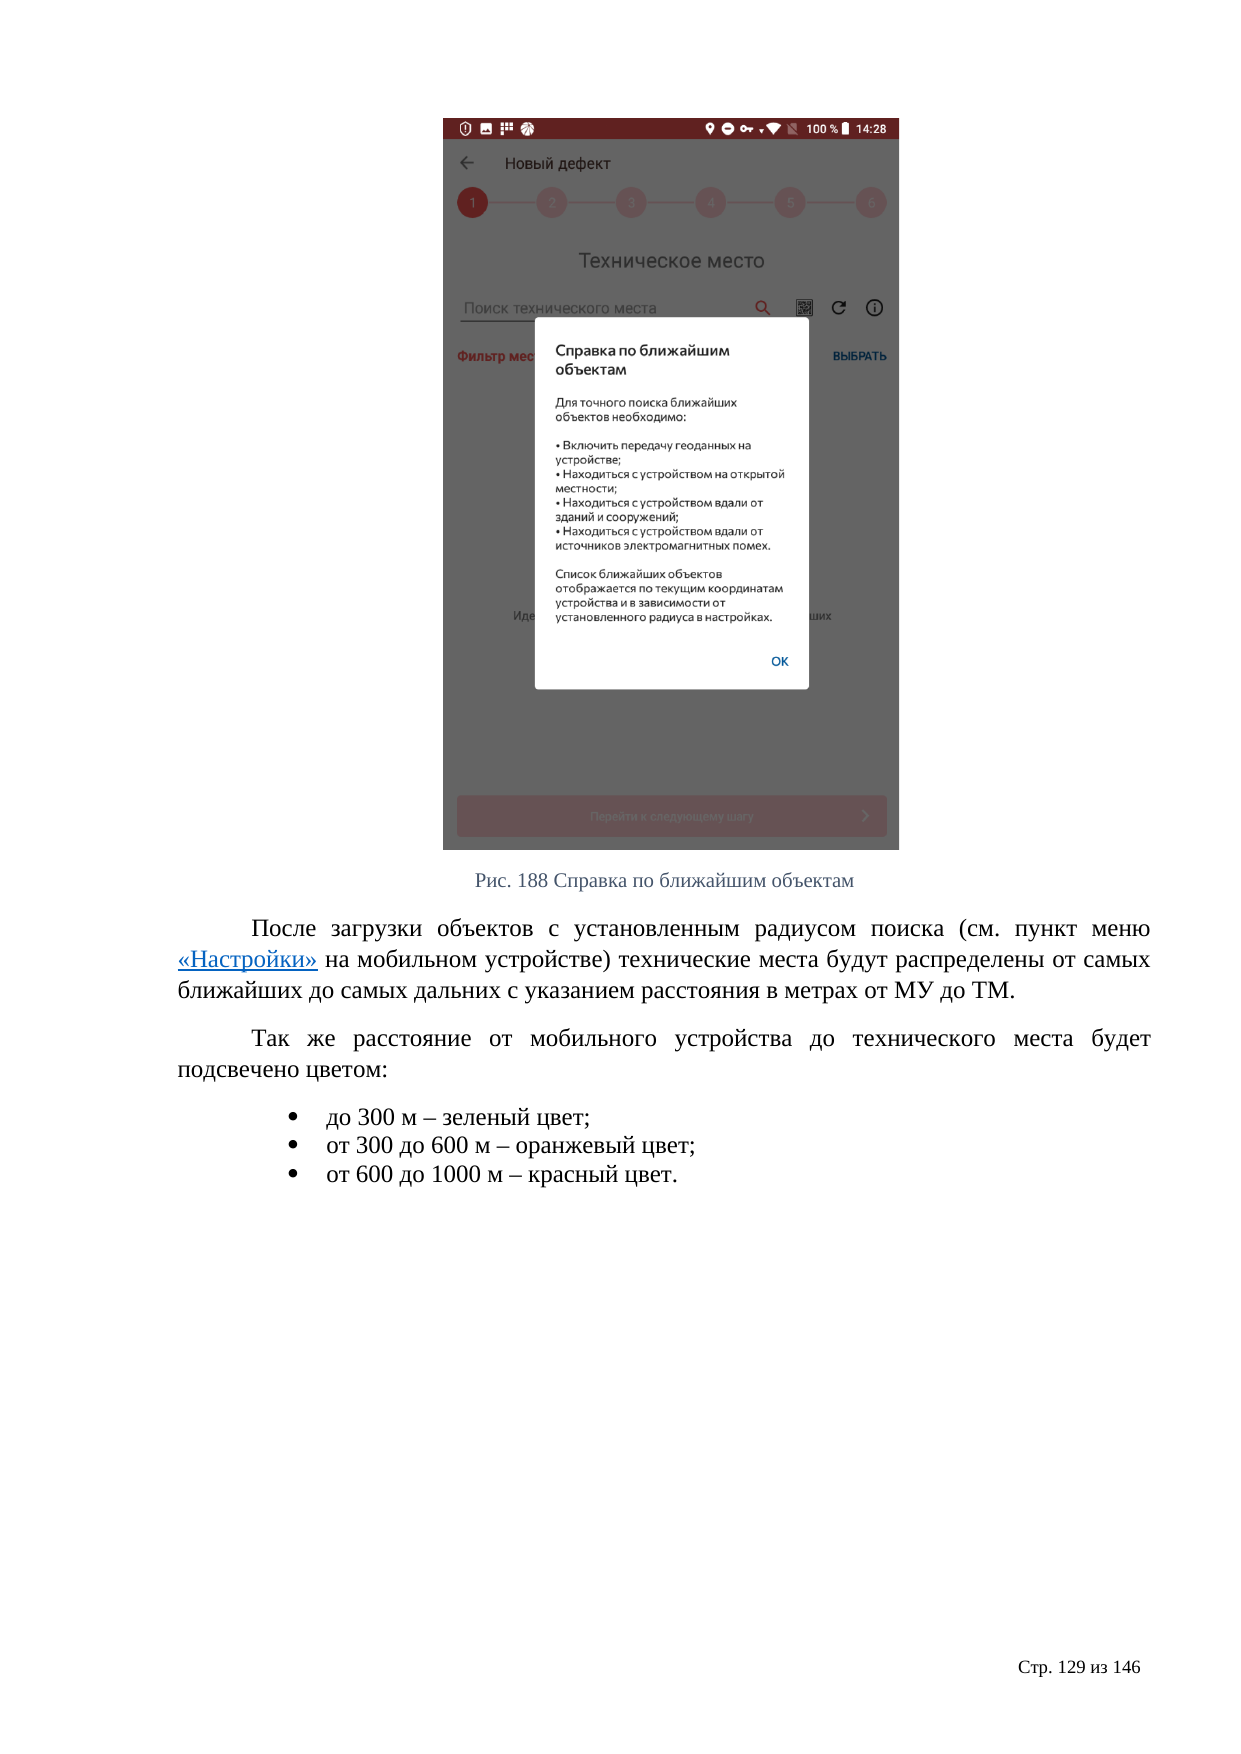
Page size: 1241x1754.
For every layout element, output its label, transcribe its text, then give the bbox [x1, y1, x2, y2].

list от 600 до 1000 м – красный цвет. [288, 1159, 1152, 1188]
picture [443, 118, 900, 850]
list до 300 м – зеленый цвет; [288, 1102, 1152, 1131]
text Так же расстояние от мобильного устройства до технического места будет подсвечено цветом: [177, 1023, 1152, 1083]
text После загрузки объектов с установленным радиусом поиска (см. пункт меню «Настройки» на мобильном устройстве) технические места будут распределены от самых ближайших до самых дальних с указанием расстояния в метрах от МУ до ТМ. [177, 913, 1152, 1004]
list от 300 до 600 м – оранжевый цвет; [288, 1131, 1152, 1159]
